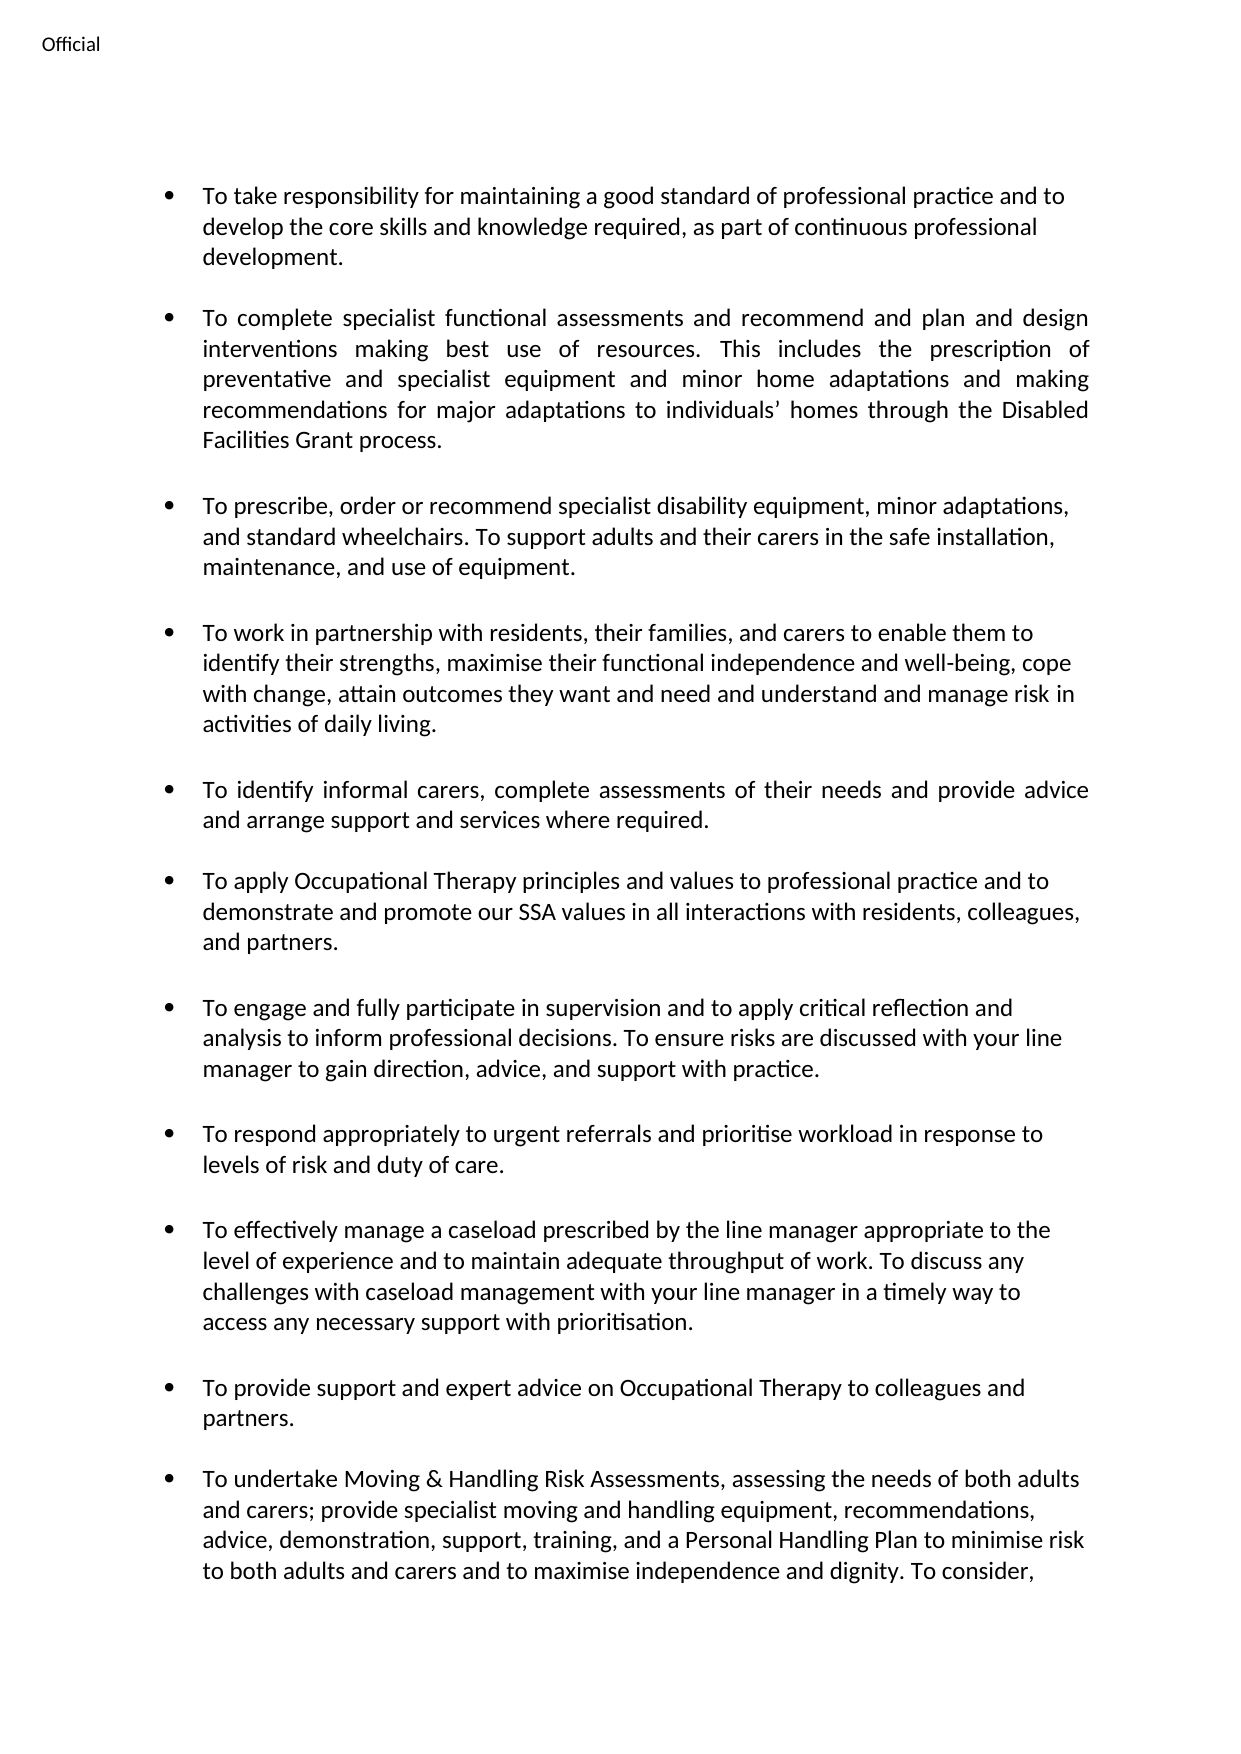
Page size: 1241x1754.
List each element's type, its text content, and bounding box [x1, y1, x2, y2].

list To apply Occupational Therapy principles and values to professional practice and to demonstrate and promote our SSA values in all interactions with residents, colleagues, and partners. [165, 865, 1090, 957]
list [165, 1463, 1090, 1585]
list To prescribe, order or recommend specialist disability equipment, minor adaptations, and standard wheelchairs. To support adults and their carers in the safe installation, maintenance, and use of equipment. [165, 490, 1090, 582]
list To engage and fully participate in supervision and to apply critical reflection and analysis to inform professional decisions. To ensure risks are discussed with your line manager to gain direction, advice, and support with practice. [165, 992, 1090, 1083]
list To identify informal carers, complete assessments of their needs and provide advice and arrange support and services where required. [165, 774, 1090, 835]
list To complete specialist functional assessments and recommend and plan and design interventions making best use of resources. This includes the prescription of preventative and specialist equipment and minor home adaptations and making recommendations for major adaptations to individuals’ homes through the Disabled Facilities Grant process. [165, 303, 1090, 455]
list To effectively manage a caseload prescribed by the line manager appropriate to the level of experience and to maintain adequate throughput of work. To discuss any challenges with caseload management with your line manager in a timely way to access any necessary support with prioritisation. [165, 1214, 1090, 1337]
list To work in partnership with residents, their families, and carers to enable them to identify their strengths, maximise their functional independence and well-being, cope with change, attain outcomes they want and need and understand and manage risk in activities of daily living. [165, 617, 1090, 739]
list To take responsibility for maintaining a good standard of professional practice and to develop the core skills and knowledge required, as part of continuous professional development. [165, 181, 1090, 272]
list To provide support and expert advice on Occupational Therapy to colleagues and partners. [165, 1372, 1090, 1433]
list To respond appropriately to urgent referrals and prioritise workload in response to levels of risk and duty of care. [165, 1118, 1090, 1179]
